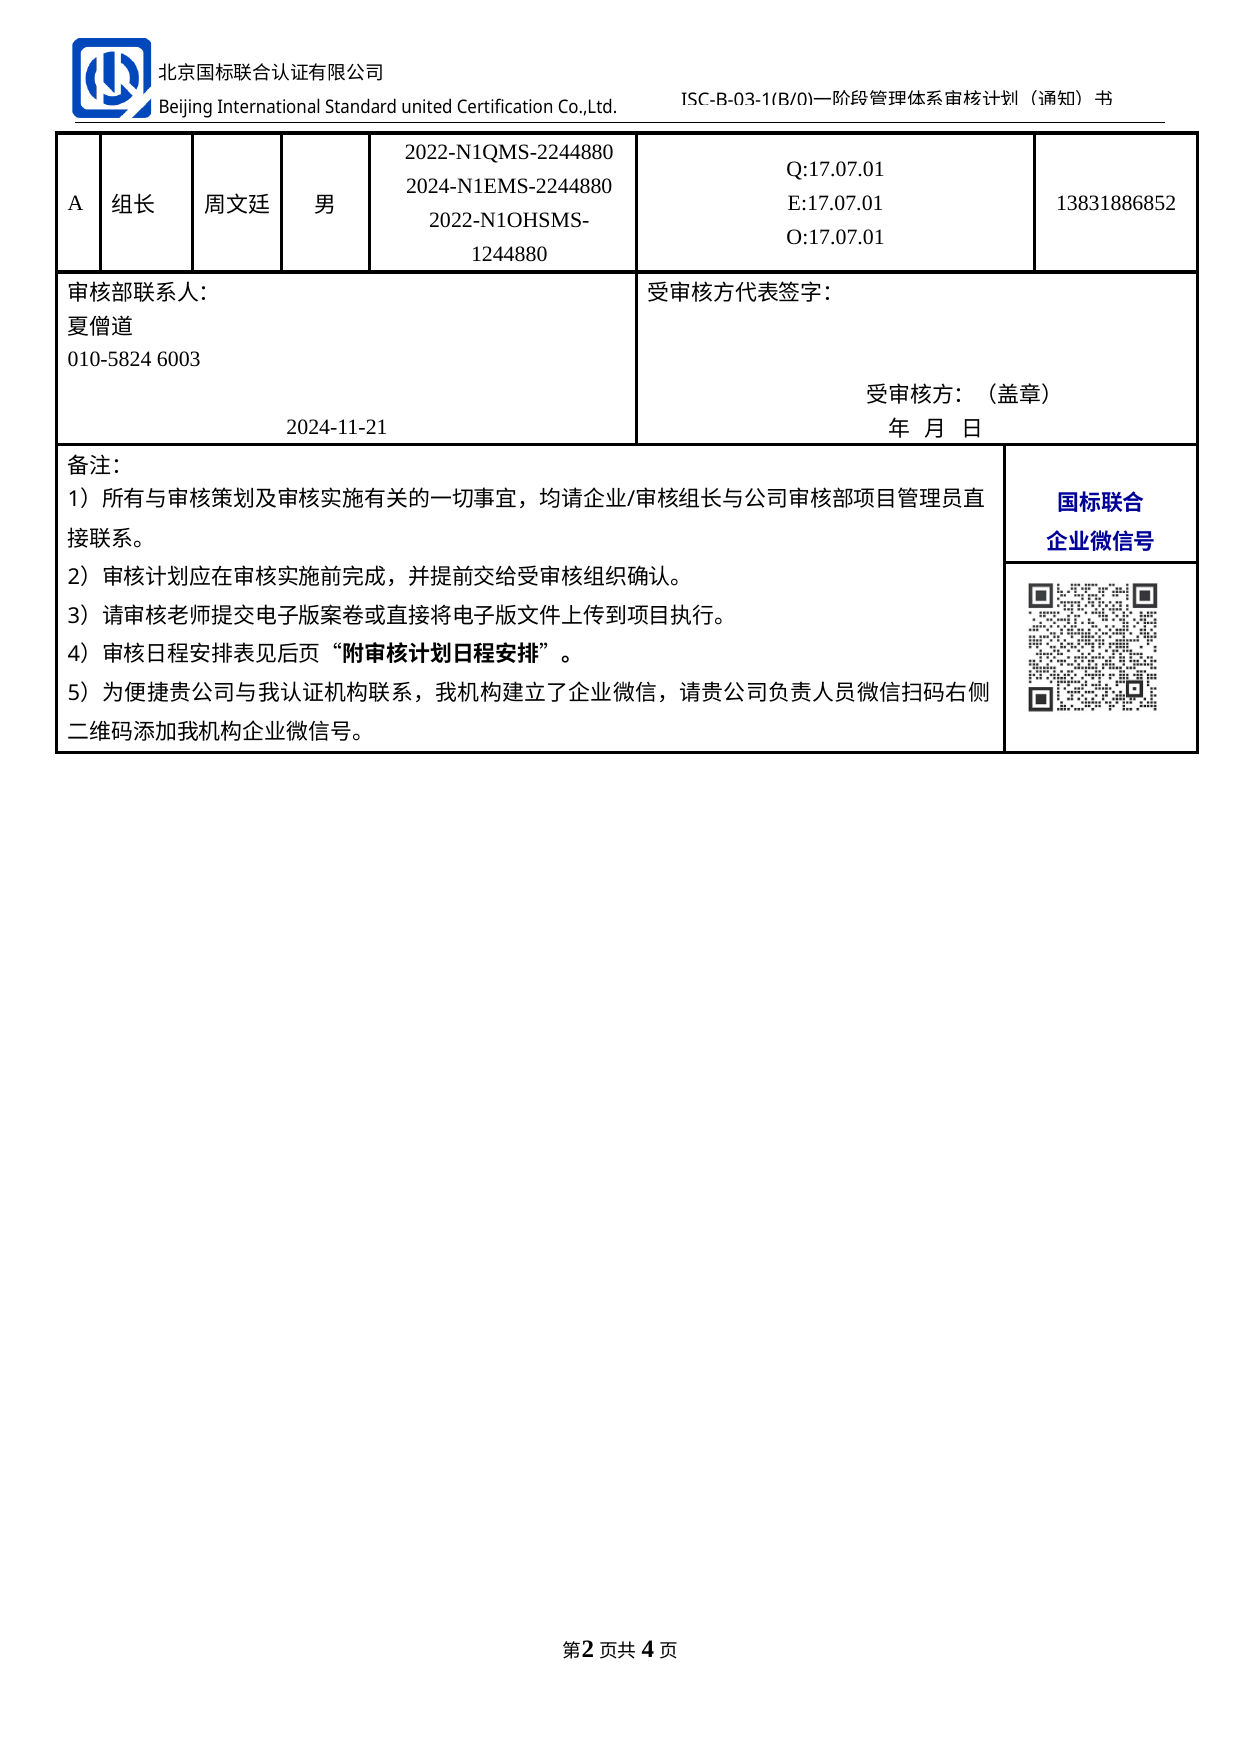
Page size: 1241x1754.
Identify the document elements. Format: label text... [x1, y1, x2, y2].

table_cell 2022-N1QMS-2244880 2024-N1EMS-2244880 2022-N1OHSMS-1244880 [371, 135, 635, 270]
table_cell A [58, 135, 99, 270]
table_cell 周文廷 [194, 135, 280, 270]
table_cell 组长 [102, 135, 191, 270]
table_cell 国标联合 企业微信号 [1006, 446, 1196, 561]
table_cell 男 [283, 135, 368, 270]
picture [1020, 577, 1166, 721]
table_cell 审核部联系人： 夏僧道 010-5824 6003 2024-11-21 [58, 274, 635, 443]
table_cell 受审核方代表签字： 受审核方：（盖章） 年 月 日 [638, 274, 1196, 443]
picture [72, 38, 152, 118]
table_cell [1006, 564, 1196, 751]
table_cell 13831886852 [1036, 135, 1196, 270]
table_cell Q:17.07.01 E:17.07.01 O:17.07.01 [638, 135, 1033, 270]
table_cell 备注： 1）所有与审核策划及审核实施有关的一切事宜，均请企业/审核组长与公司审核部项目管理员直接联系。 2）审核计划应在审核实施前完成，并提前交给受审核组织确认。 3）请审核老师提交电子版案卷或直接将电子版文件上传到项目执行。 4）审核日程安排表见后页“附审核计划日程安排”。 5）为便捷贵公司与我认证机构联系，我机构建立了企业微信，请贵公司负责人员微信扫码右侧二维码添加我机构企业微信号。 [58, 446, 1003, 751]
